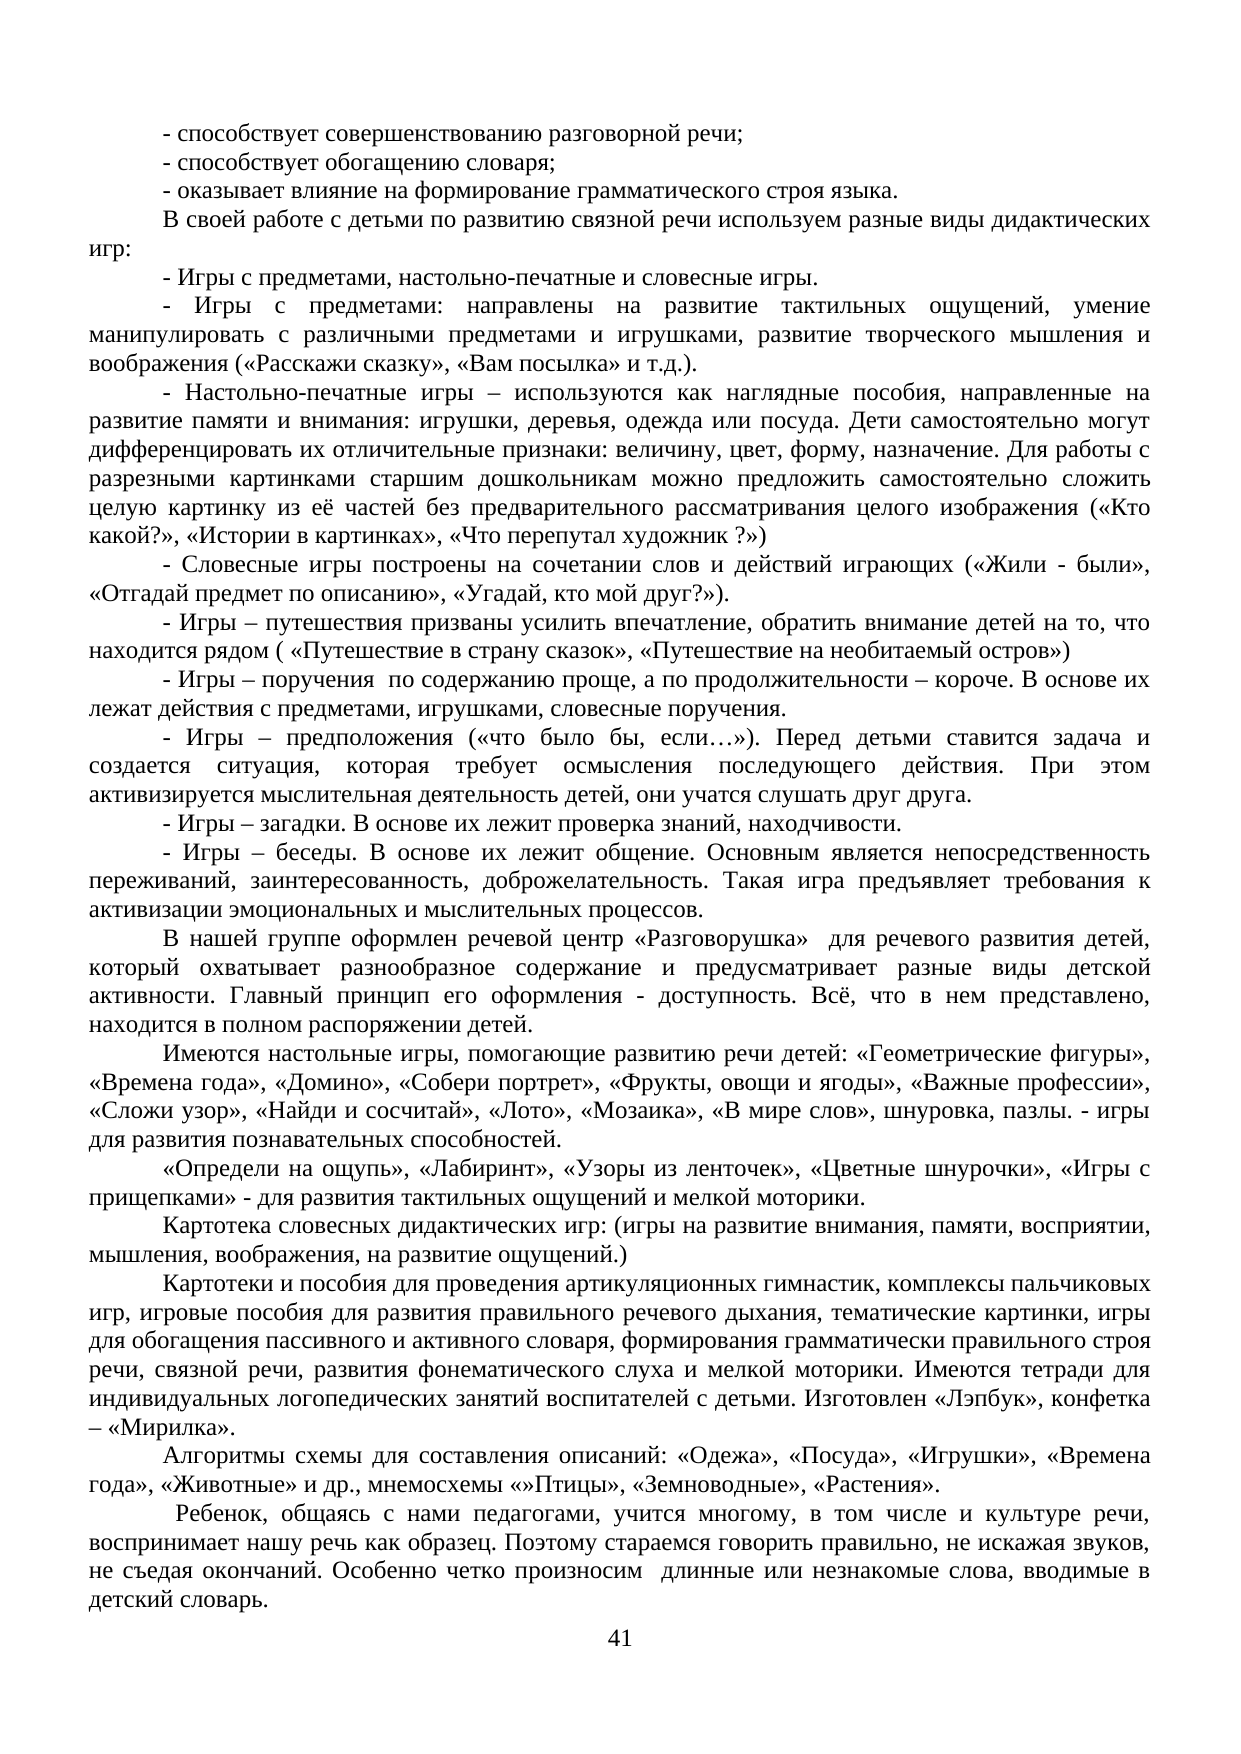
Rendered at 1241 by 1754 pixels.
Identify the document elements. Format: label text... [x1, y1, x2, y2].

text - Игры – предположения («что было бы, если…»). Перед детьми ставится задача и создается ситуация, которая требует осмысления последующего действия. При этом активизируется мыслительная деятельность детей, они учатся слушать друг друга. [89, 722, 1152, 808]
text - Игры – поручения по содержанию проще, а по продолжительности – короче. В основе их лежат действия с предметами, игрушками, словесные поручения. [89, 664, 1152, 722]
text - Игры – беседы. В основе их лежит общение. Основным является непосредственность переживаний, заинтересованность, доброжелательность. Такая игра предъявляет требования к активизации эмоциональных и мыслительных процессов. [89, 837, 1152, 923]
text - Игры с предметами: направлены на развитие тактильных ощущений, умение манипулировать с различными предметами и игрушками, развитие творческого мышления и воображения («Расскажи сказку», «Вам посылка» и т.д.). [89, 291, 1152, 377]
text Имеются настольные игры, помогающие развитию речи детей: «Геометрические фигуры», «Времена года», «Домино», «Собери портрет», «Фрукты, овощи и ягоды», «Важные профессии», «Сложи узор», «Найди и сосчитай», «Лото», «Мозаика», «В мире слов», шнуровка, пазлы. - игры для развития познавательных способностей. [89, 1038, 1152, 1153]
text В своей работе с детьми по развитию связной речи используем разные виды дидактических игр: [89, 204, 1152, 262]
text - Словесные игры построены на сочетании слов и действий играющих («Жили - были», «Отгадай предмет по описанию», «Угадай, кто мой друг?»). [89, 549, 1152, 607]
text - способствует совершенствованию разговорной речи; [89, 118, 1152, 147]
text Картотеки и пособия для проведения артикуляционных гимнастик, комплексы пальчиковых игр, игровые пособия для развития правильного речевого дыхания, тематические картинки, игры для обогащения пассивного и активного словаря, формирования грамматически правильного строя речи, связной речи, развития фонематического слуха и мелкой моторики. Имеются тетради для индивидуальных логопедических занятий воспитателей с детьми. Изготовлен «Лэпбук», конфетка – «Мирилка». [89, 1268, 1152, 1441]
text В нашей группе оформлен речевой центр «Разговорушка» для речевого развития детей, который охватывает разнообразное содержание и предусматривает разные виды детской активности. Главный принцип его оформления - доступность. Всё, что в нем представлено, находится в полном распоряжении детей. [89, 923, 1152, 1038]
text - Игры – путешествия призваны усилить впечатление, обратить внимание детей на то, что находится рядом ( «Путешествие в страну сказок», «Путешествие на необитаемый остров») [89, 607, 1152, 664]
text Алгоритмы схемы для составления описаний: «Одежа», «Посуда», «Игрушки», «Времена года», «Животные» и др., мнемосхемы «»Птицы», «Земноводные», «Растения». [89, 1441, 1152, 1498]
text - способствует обогащению словаря; [89, 147, 1152, 176]
text - Игры с предметами, настольно-печатные и словесные игры. [89, 262, 1152, 291]
text Картотека словесных дидактических игр: (игры на развитие внимания, памяти, восприятии, мышления, воображения, на развитие ощущений.) [89, 1211, 1152, 1268]
text - оказывает влияние на формирование грамматического строя языка. [89, 176, 1152, 204]
text - Настольно-печатные игры – используются как наглядные пособия, направленные на развитие памяти и внимания: игрушки, деревья, одежда или посуда. Дети самостоятельно могут дифференцировать их отличительные признаки: величину, цвет, форму, назначение. Для работы с разрезными картинками старшим дошкольникам можно предложить самостоятельно сложить целую картинку из её частей без предварительного рассматривания целого изображения («Кто какой?», «Истории в картинках», «Что перепутал художник ?») [89, 377, 1152, 549]
text - Игры – загадки. В основе их лежит проверка знаний, находчивости. [89, 808, 1152, 837]
text «Определи на ощупь», «Лабиринт», «Узоры из ленточек», «Цветные шнурочки», «Игры с прищепками» - для развития тактильных ощущений и мелкой моторики. [89, 1153, 1152, 1211]
text Ребенок, общаясь с нами педагогами, учится многому, в том числе и культуре речи, воспринимает нашу речь как образец. Поэтому стараемся говорить правильно, не искажая звуков, не съедая окончаний. Особенно четко произносим длинные или незнакомые слова, вводимые в детский словарь. [89, 1498, 1152, 1613]
